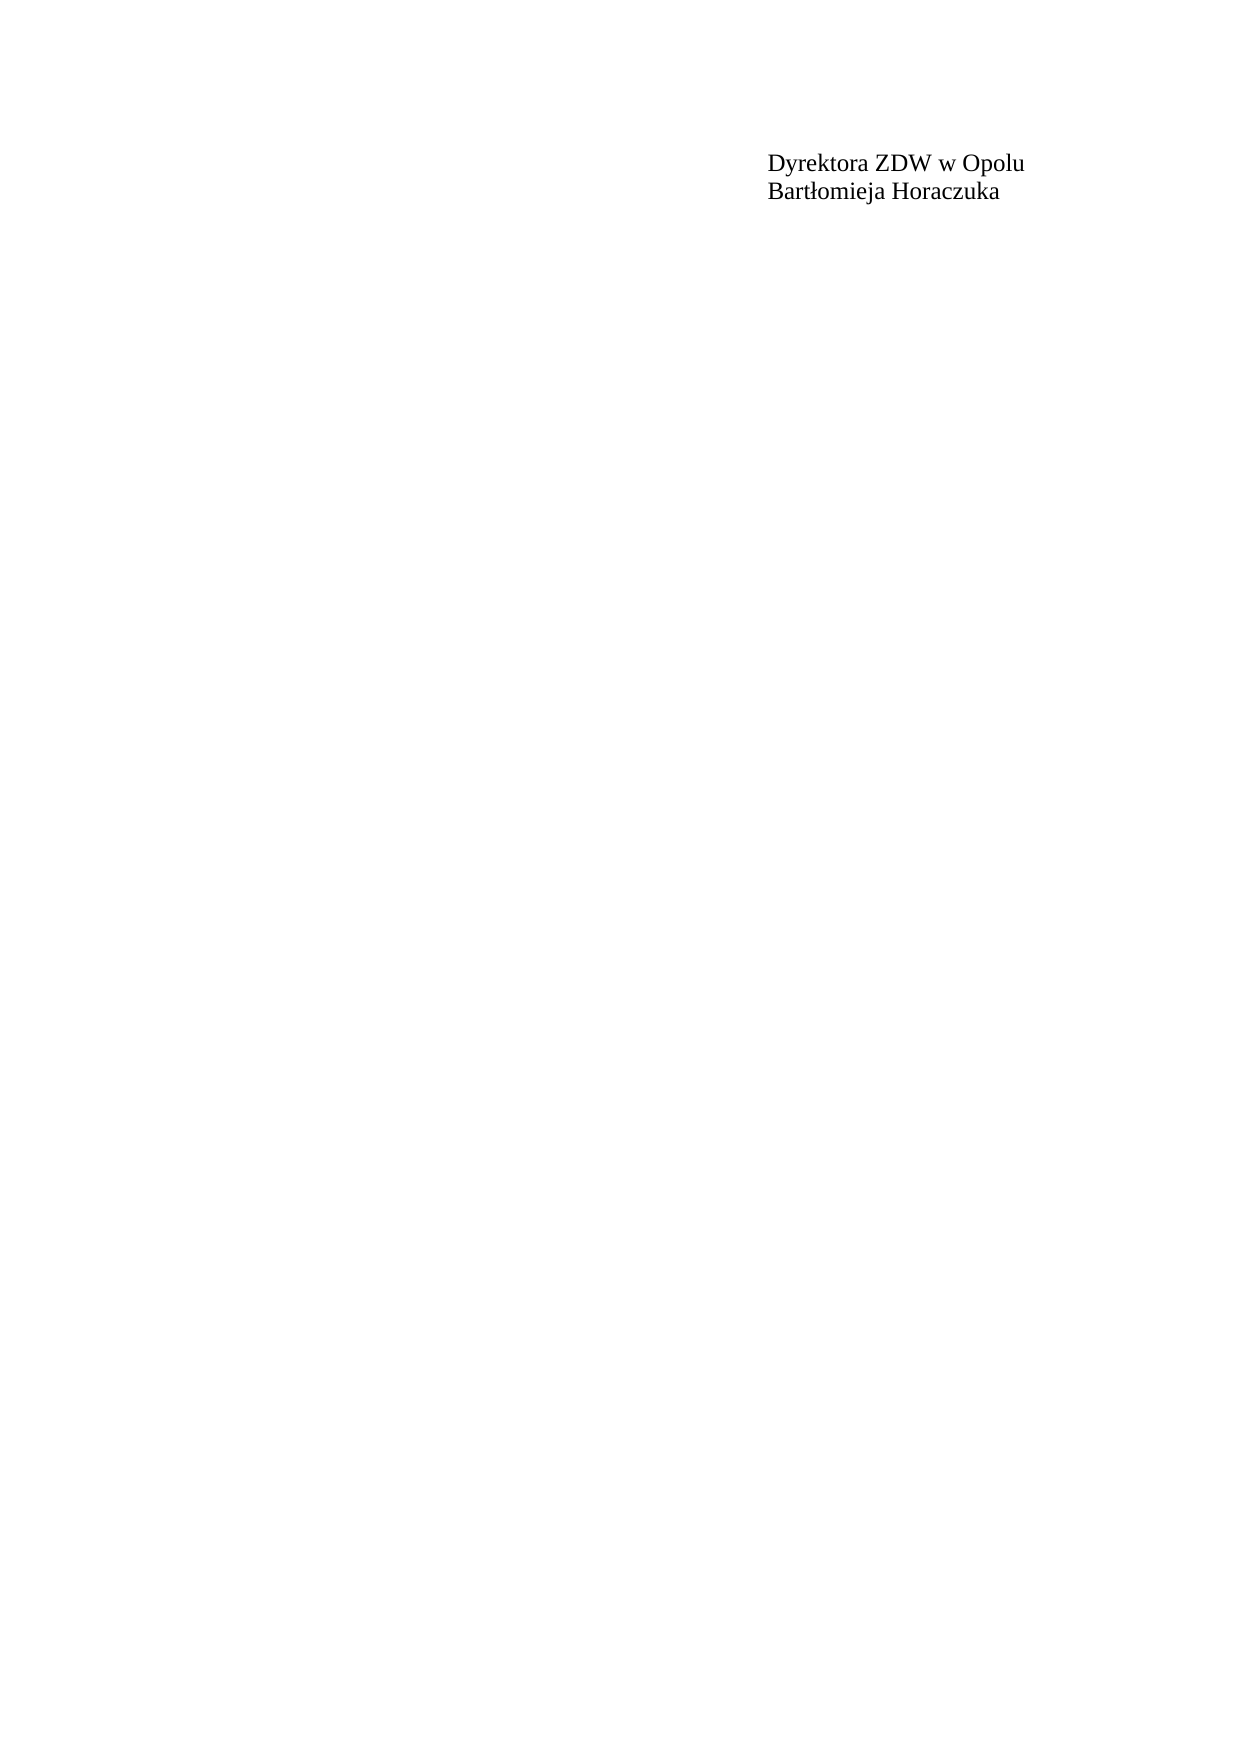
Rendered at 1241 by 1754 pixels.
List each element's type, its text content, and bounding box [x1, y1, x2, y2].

text Dyrektora ZDW w Opolu [177, 148, 1122, 176]
text Bartłomieja Horaczuka [177, 176, 1122, 205]
